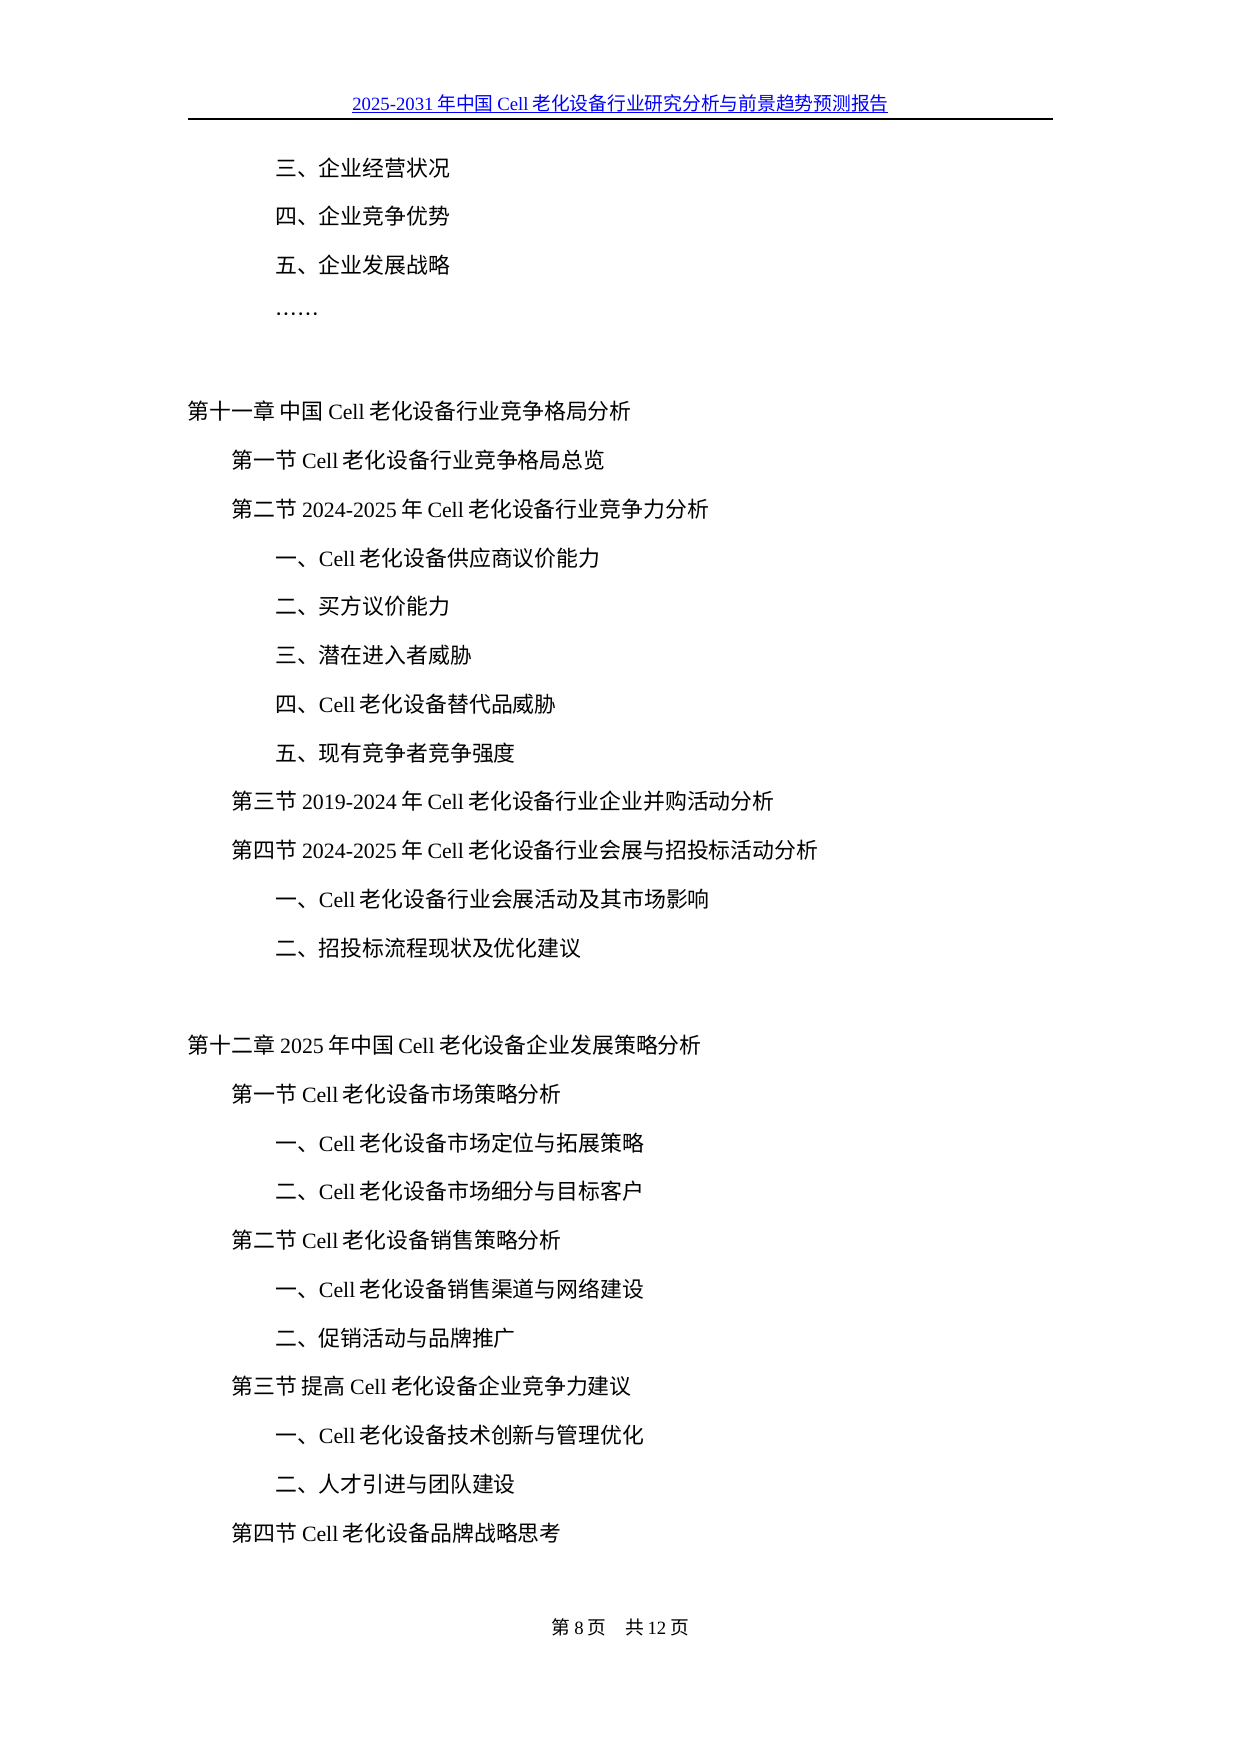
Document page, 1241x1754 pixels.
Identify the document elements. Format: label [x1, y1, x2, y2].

text [187, 150, 1053, 1548]
